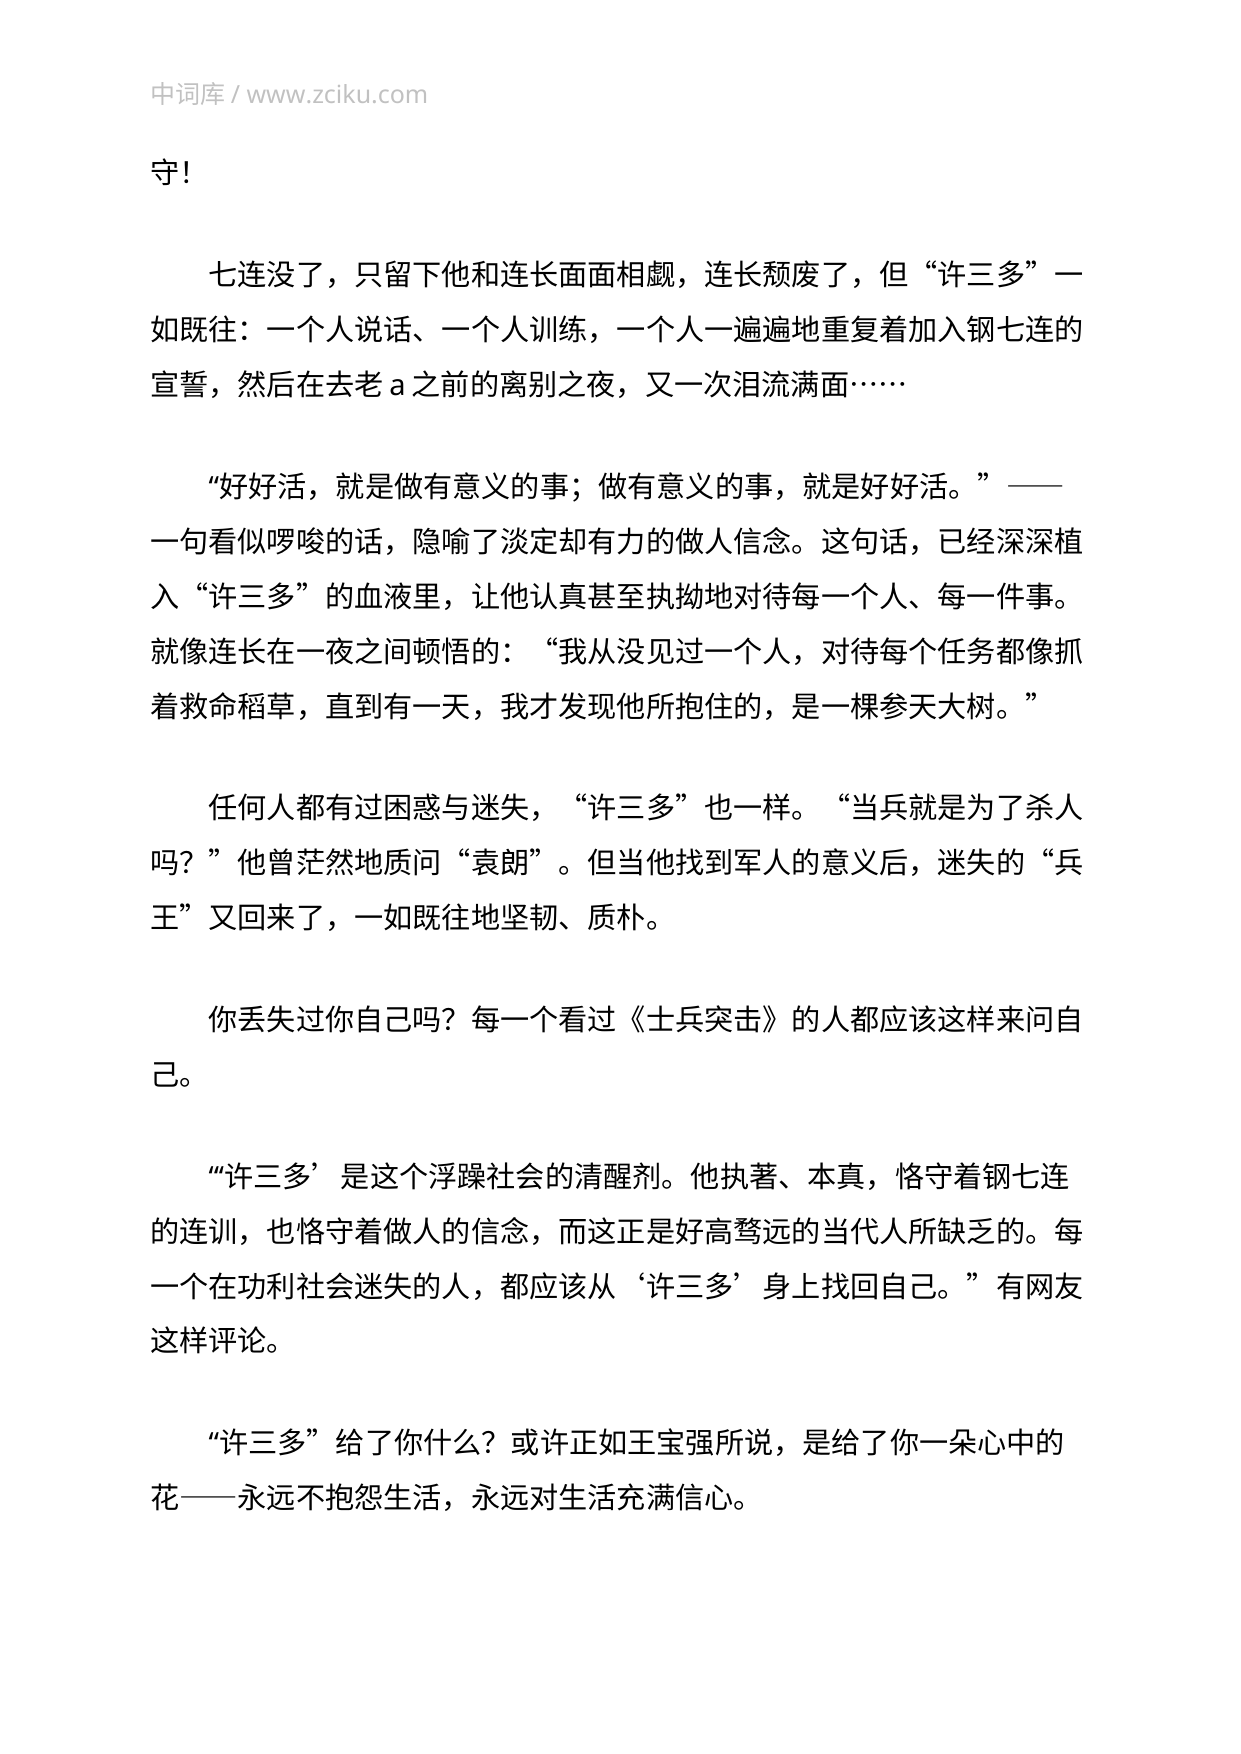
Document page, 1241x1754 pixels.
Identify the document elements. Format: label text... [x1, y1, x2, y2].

text 任何人都有过困惑与迷失，“许三多”也一样。“当兵就是为了杀人吗？”他曾茫然地质问“袁朗”。但当他找到军人的意义后，迷失的“兵王”又回来了，一如既往地坚韧、质朴。 [150, 785, 1090, 937]
text “‘许三多’是这个浮躁社会的清醒剂。他执著、本真，恪守着钢七连的连训，也恪守着做人的信念，而这正是好高骛远的当代人所缺乏的。每一个在功利社会迷失的人，都应该从‘许三多’身上找回自己。”有网友这样评论。 [150, 1153, 1090, 1360]
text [150, 150, 1090, 192]
text 七连没了，只留下他和连长面面相觑，连长颓废了，但“许三多”一如既往：一个人说话、一个人训练，一个人一遍遍地重复着加入钢七连的宣誓，然后在去老a之前的离别之夜，又一次泪流满面…… [150, 252, 1090, 404]
text “许三多”给了你什么？或许正如王宝强所说，是给了你一朵心中的花——永远不抱怨生活，永远对生活充满信心。 [150, 1420, 1090, 1517]
text 你丢失过你自己吗？每一个看过《士兵突击》的人都应该这样来问自己。 [150, 997, 1090, 1094]
text “好好活，就是做有意义的事；做有意义的事，就是好好活。”——一句看似啰唆的话，隐喻了淡定却有力的做人信念。这句话，已经深深植入“许三多”的血液里，让他认真甚至执拗地对待每一个人、每一件事。就像连长在一夜之间顿悟的：“我从没见过一个人，对待每个任务都像抓着救命稻草，直到有一天，我才发现他所抱住的，是一棵参天大树。” [150, 463, 1090, 726]
